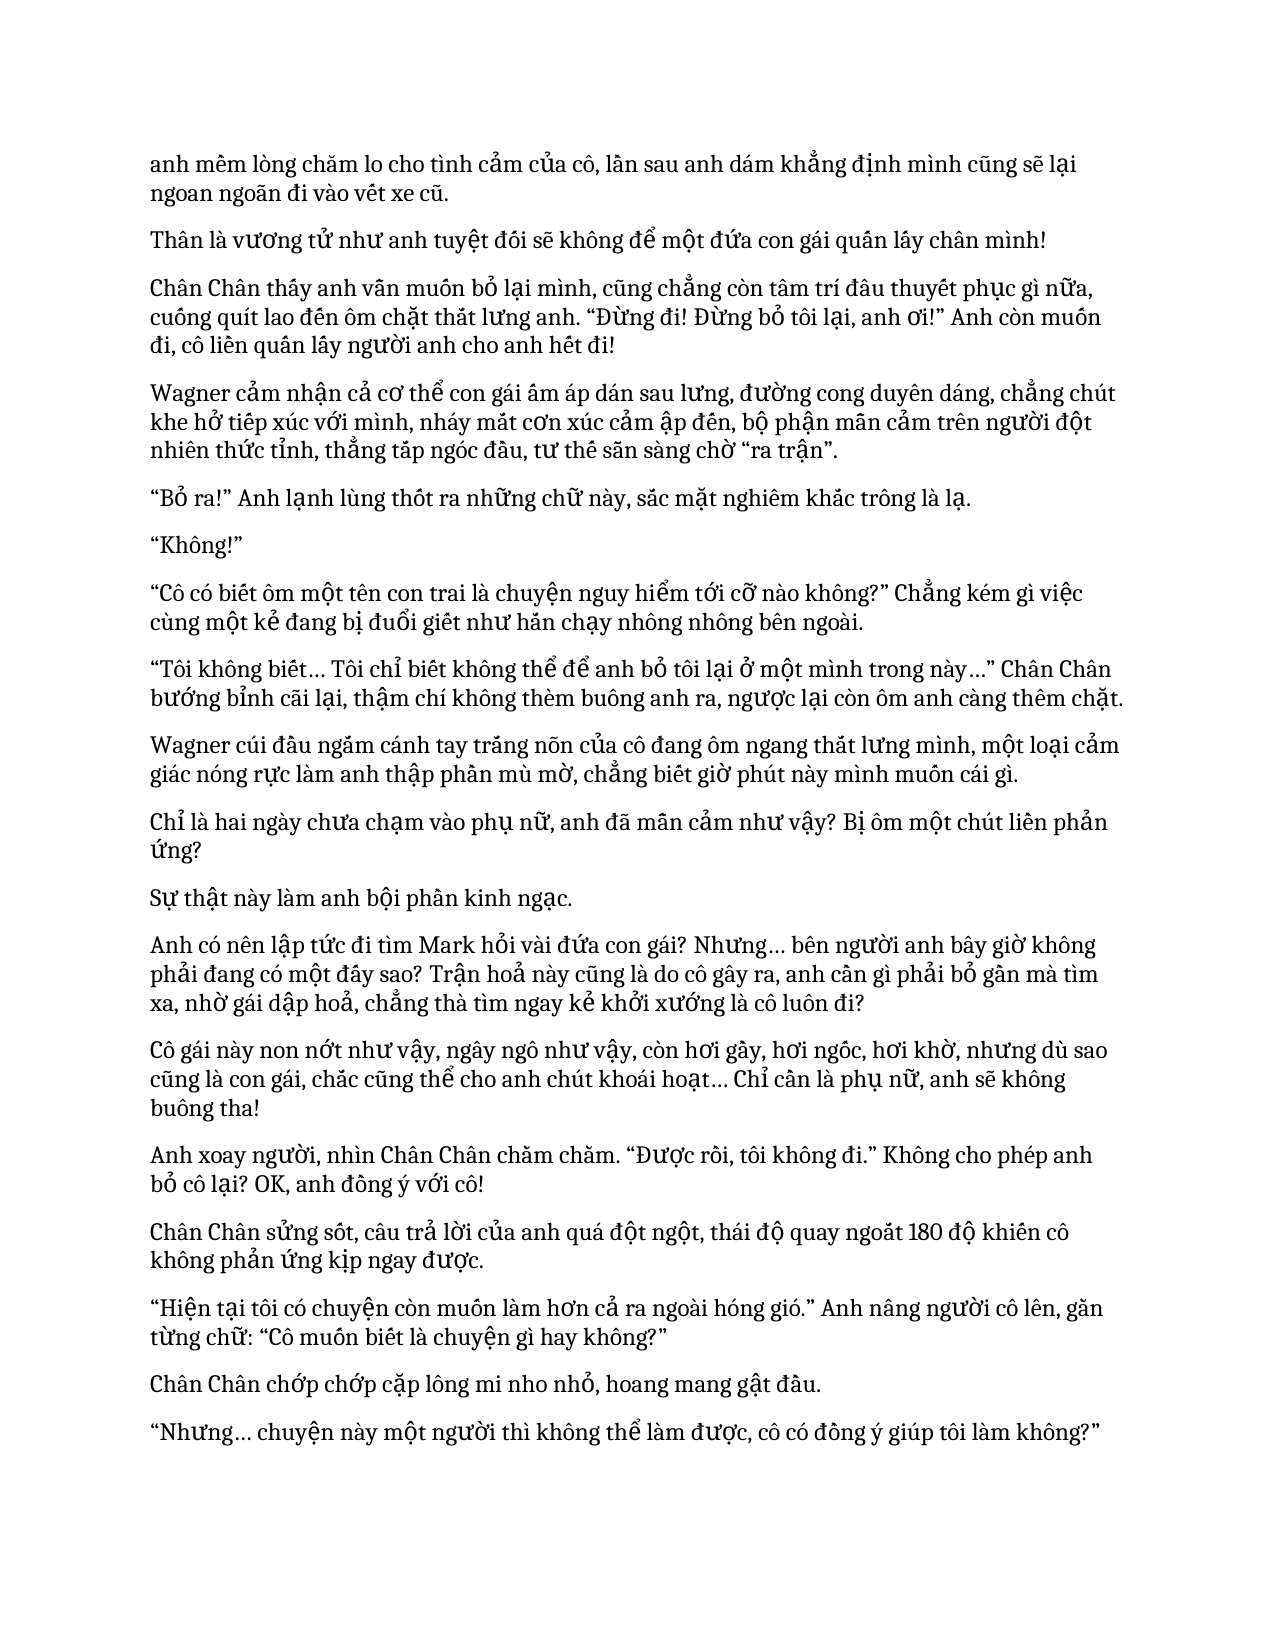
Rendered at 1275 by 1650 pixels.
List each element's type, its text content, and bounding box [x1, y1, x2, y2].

text Wagner cúi đầu ngắm cánh tay trắng nõn của cô đang ôm ngang thắt lưng mình, một loại cảm giác nóng rực làm anh thập phần mù mờ, chẳng biết giờ phút này mình muốn cái gì. [150, 731, 1125, 789]
text Chân Chân sửng sốt, câu trả lời của anh quá đột ngột, thái độ quay ngoắt 180 độ khiến cô không phản ứng kịp ngay được. [150, 1217, 1125, 1275]
text Chỉ là hai ngày chưa chạm vào phụ nữ, anh đã mẫn cảm như vậy? Bị ôm một chút liền phản ứng? [150, 807, 1125, 865]
text Wagner cảm nhận cả cơ thể con gái ấm áp dán sau lưng, đường cong duyên dáng, chẳng chút khe hở tiếp xúc với mình, nháy mắt cơn xúc cảm ập đến, bộ phận mẫn cảm trên người đột nhiên thức tỉnh, thẳng tắp ngóc đầu, tư thế sẵn sàng chờ “ra trận”. [150, 379, 1125, 465]
text “Hiện tại tôi có chuyện còn muốn làm hơn cả ra ngoài hóng gió.” Anh nâng người cô lên, gằn từng chữ: “Cô muốn biết là chuyện gì hay không?” [150, 1294, 1125, 1351]
text Anh xoay người, nhìn Chân Chân chằm chằm. “Được rồi, tôi không đi.” Không cho phép anh bỏ cô lại? OK, anh đồng ý với cô! [150, 1141, 1125, 1199]
text Thân là vương tử như anh tuyệt đối sẽ không để một đứa con gái quấn lấy chân mình! [150, 226, 1125, 255]
text Cô gái này non nớt như vậy, ngây ngô như vậy, còn hơi gầy, hơi ngốc, hơi khờ, nhưng dù sao cũng là con gái, chắc cũng thể cho anh chút khoái hoạt… Chỉ cần là phụ nữ, anh sẽ không buông tha! [150, 1036, 1125, 1122]
text Sự thật này làm anh bội phần kinh ngạc. [150, 884, 1125, 912]
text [150, 150, 1125, 207]
text Anh có nên lập tức đi tìm Mark hỏi vài đứa con gái? Nhưng… bên người anh bây giờ không phải đang có một đấy sao? Trận hoả này cũng là do cô gây ra, anh cần gì phải bỏ gần mà tìm xa, nhờ gái dập hoả, chẳng thà tìm ngay kẻ khởi xướng là cô luôn đi? [150, 931, 1125, 1017]
text “Không!” [150, 531, 1125, 560]
text “Tôi không biết… Tôi chỉ biết không thể để anh bỏ tôi lại ở một mình trong này…” Chân Chân bướng bỉnh cãi lại, thậm chí không thèm buông anh ra, ngược lại còn ôm anh càng thêm chặt. [150, 655, 1125, 712]
text Chân Chân thấy anh vẫn muốn bỏ lại mình, cũng chẳng còn tâm trí đâu thuyết phục gì nữa, cuống quít lao đến ôm chặt thắt lưng anh. “Đừng đi! Đừng bỏ tôi lại, anh ơi!” Anh còn muốn đi, cô liền quấn lấy người anh cho anh hết đi! [150, 274, 1125, 360]
text “Bỏ ra!” Anh lạnh lùng thốt ra những chữ này, sắc mặt nghiêm khắc trông là lạ. [150, 484, 1125, 512]
text Chân Chân chớp chớp cặp lông mi nho nhỏ, hoang mang gật đầu. [150, 1370, 1125, 1399]
text “Cô có biết ôm một tên con trai là chuyện nguy hiểm tới cỡ nào không?” Chẳng kém gì việc cùng một kẻ đang bị đuổi giết như hắn chạy nhông nhông bên ngoài. [150, 579, 1125, 636]
text “Nhưng… chuyện này một người thì không thể làm được, cô có đồng ý giúp tôi làm không?” [150, 1417, 1125, 1446]
